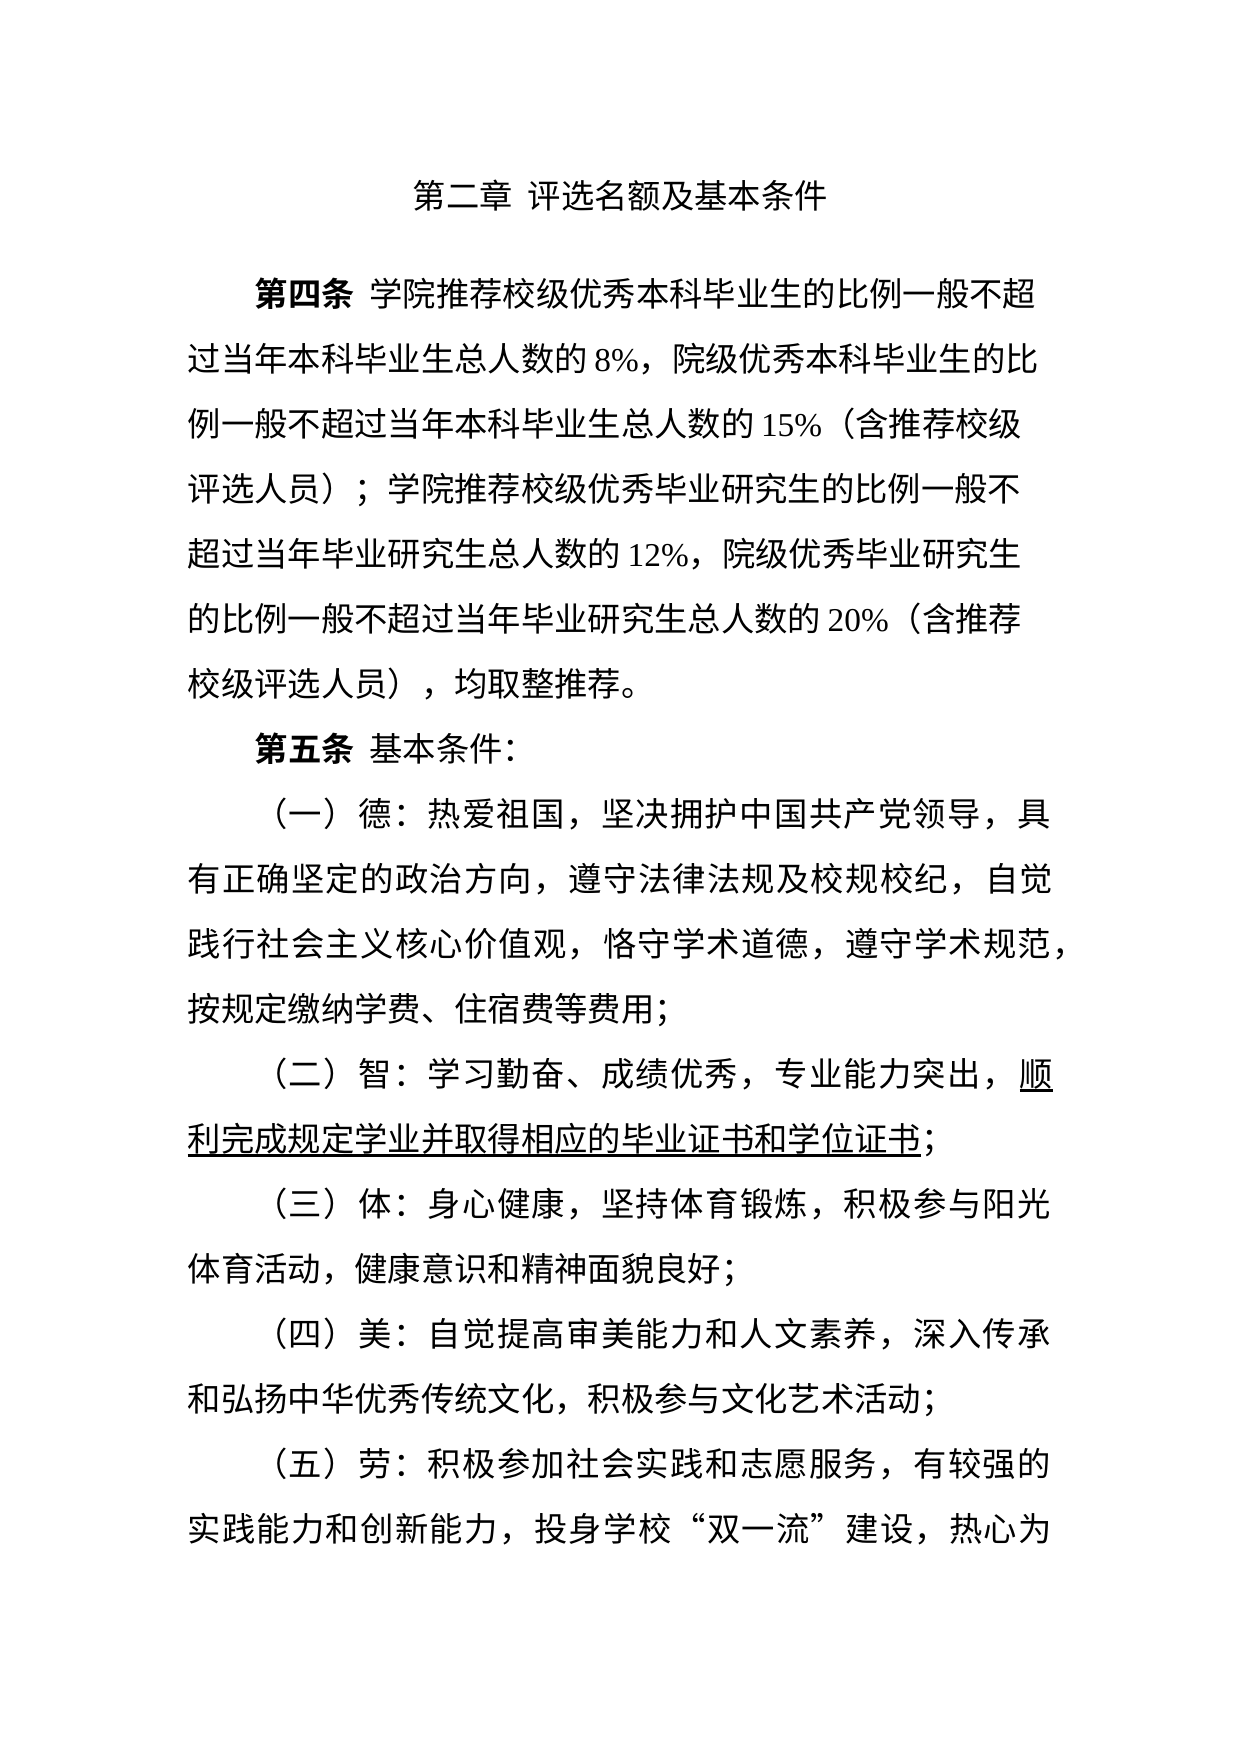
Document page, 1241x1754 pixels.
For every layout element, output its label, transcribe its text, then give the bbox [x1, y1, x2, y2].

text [187, 1430, 1053, 1560]
text 第二章 评选名额及基本条件 [187, 162, 1053, 227]
text （四）美：自觉提高审美能力和人文素养，深入传承和弘扬中华优秀传统文化，积极参与文化艺术活动； [187, 1300, 1053, 1430]
text （一）德：热爱祖国，坚决拥护中国共产党领导，具有正确坚定的政治方向，遵守法律法规及校规校纪，自觉践行社会主义核心价值观，恪守学术道德，遵守学术规范，按规定缴纳学费、住宿费等费用； [187, 780, 1053, 1040]
text （二）智：学习勤奋、成绩优秀，专业能力突出，顺利完成规定学业并取得相应的毕业证书和学位证书； [187, 1040, 1053, 1170]
text （三）体：身心健康，坚持体育锻炼，积极参与阳光体育活动，健康意识和精神面貌良好； [187, 1170, 1053, 1300]
text 第五条 基本条件： [187, 715, 1053, 780]
text 第四条 学院推荐校级优秀本科毕业生的比例一般不超过当年本科毕业生总人数的8%，院级优秀本科毕业生的比例一般不超过当年本科毕业生总人数的15%（含推荐校级评选人员）；学院推荐校级优秀毕业研究生的比例一般不超过当年毕业研究生总人数的12%，院级优秀毕业研究生的比例一般不超过当年毕业研究生总人数的20%（含推荐校级评选人员），均取整推荐。 [187, 260, 1053, 715]
